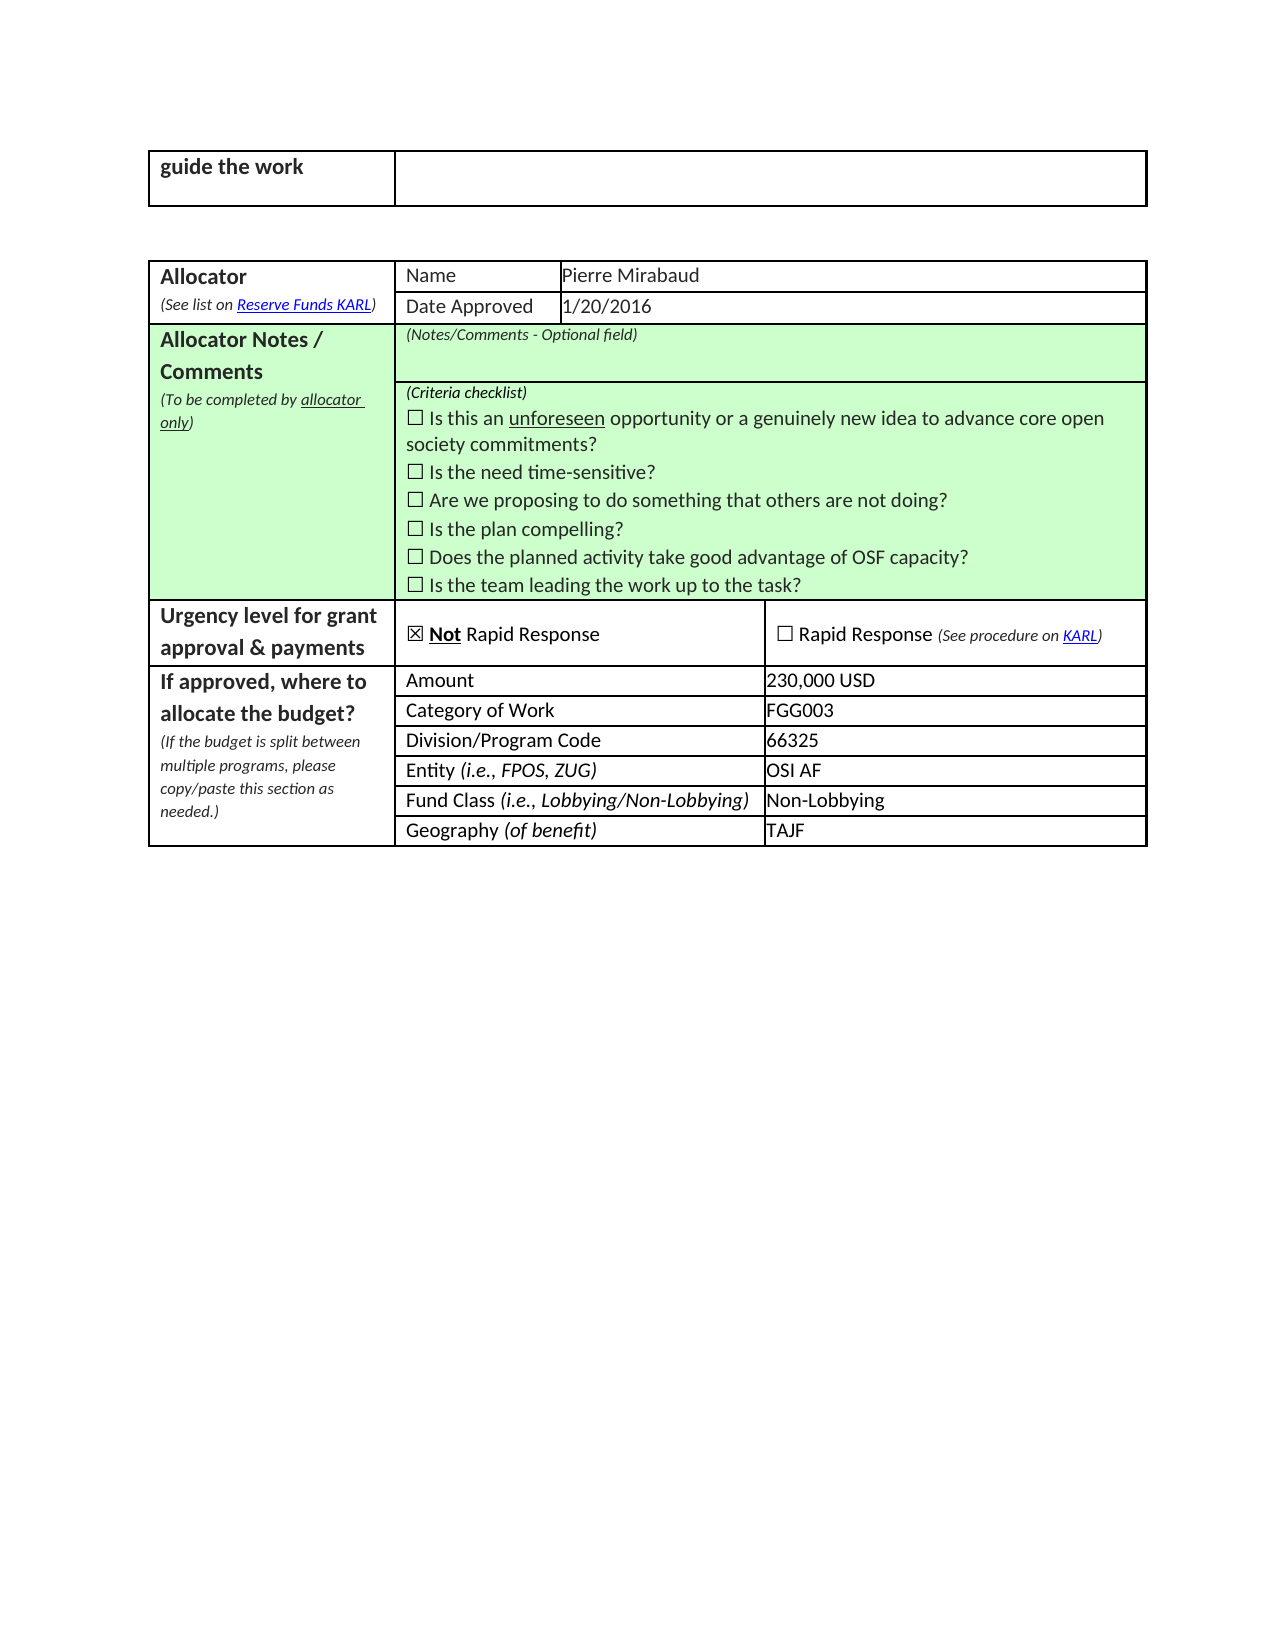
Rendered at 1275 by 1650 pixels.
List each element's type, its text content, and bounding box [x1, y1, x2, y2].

table_cell Entity (i.e., FPOS, ZUG) [396, 757, 764, 785]
table_cell (Notes/Comments - Optional field) [396, 325, 1145, 381]
table_header Pierre Mirabaud [562, 262, 1145, 291]
table_cell Non-Lobbying [766, 787, 1145, 815]
table_cell 66325 [766, 727, 1145, 755]
table_cell Fund Class (i.e., Lobbying/Non-Lobbying) [396, 787, 764, 815]
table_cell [396, 152, 1145, 205]
table_cell Rapid Response (See procedure on KARL) [766, 601, 1145, 665]
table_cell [150, 152, 394, 205]
table_cell Amount [396, 667, 764, 695]
table_cell Not Rapid Response [396, 601, 764, 665]
table_cell Category of Work [396, 697, 764, 725]
table_cell FGG003 [766, 697, 1145, 725]
table_cell If approved, where to allocate the budget? (If the budget is split between multiple programs, please copy/paste this section as needed.) [150, 667, 394, 845]
table_cell TAJF [766, 817, 1145, 845]
table_cell 230,000 USD [766, 667, 1145, 695]
table_cell OSI AF [766, 757, 1145, 785]
table_cell Allocator Notes / Comments (To be completed by allocator only) [150, 325, 394, 599]
table_cell 1/20/2016 [562, 293, 1145, 323]
table_cell (Criteria checklist) Is this an unforeseen opportunity or a genuinely new idea to advance core open society commitments? Is the need time-sensitive? Are we proposing to do something that others are not doing? Is the plan compelling? Does the planned activity take good advantage of OSF capacity? Is the team leading the work up to the task? [396, 383, 1145, 599]
table_cell Urgency level for grant approval & payments [150, 601, 394, 665]
table_cell Division/Program Code [396, 727, 764, 755]
table_header Name [396, 262, 560, 291]
table_header Allocator (See list on Reserve Funds KARL) [150, 262, 394, 323]
table_cell Date Approved [396, 293, 560, 323]
table_cell Geography (of benefit) [396, 817, 764, 845]
